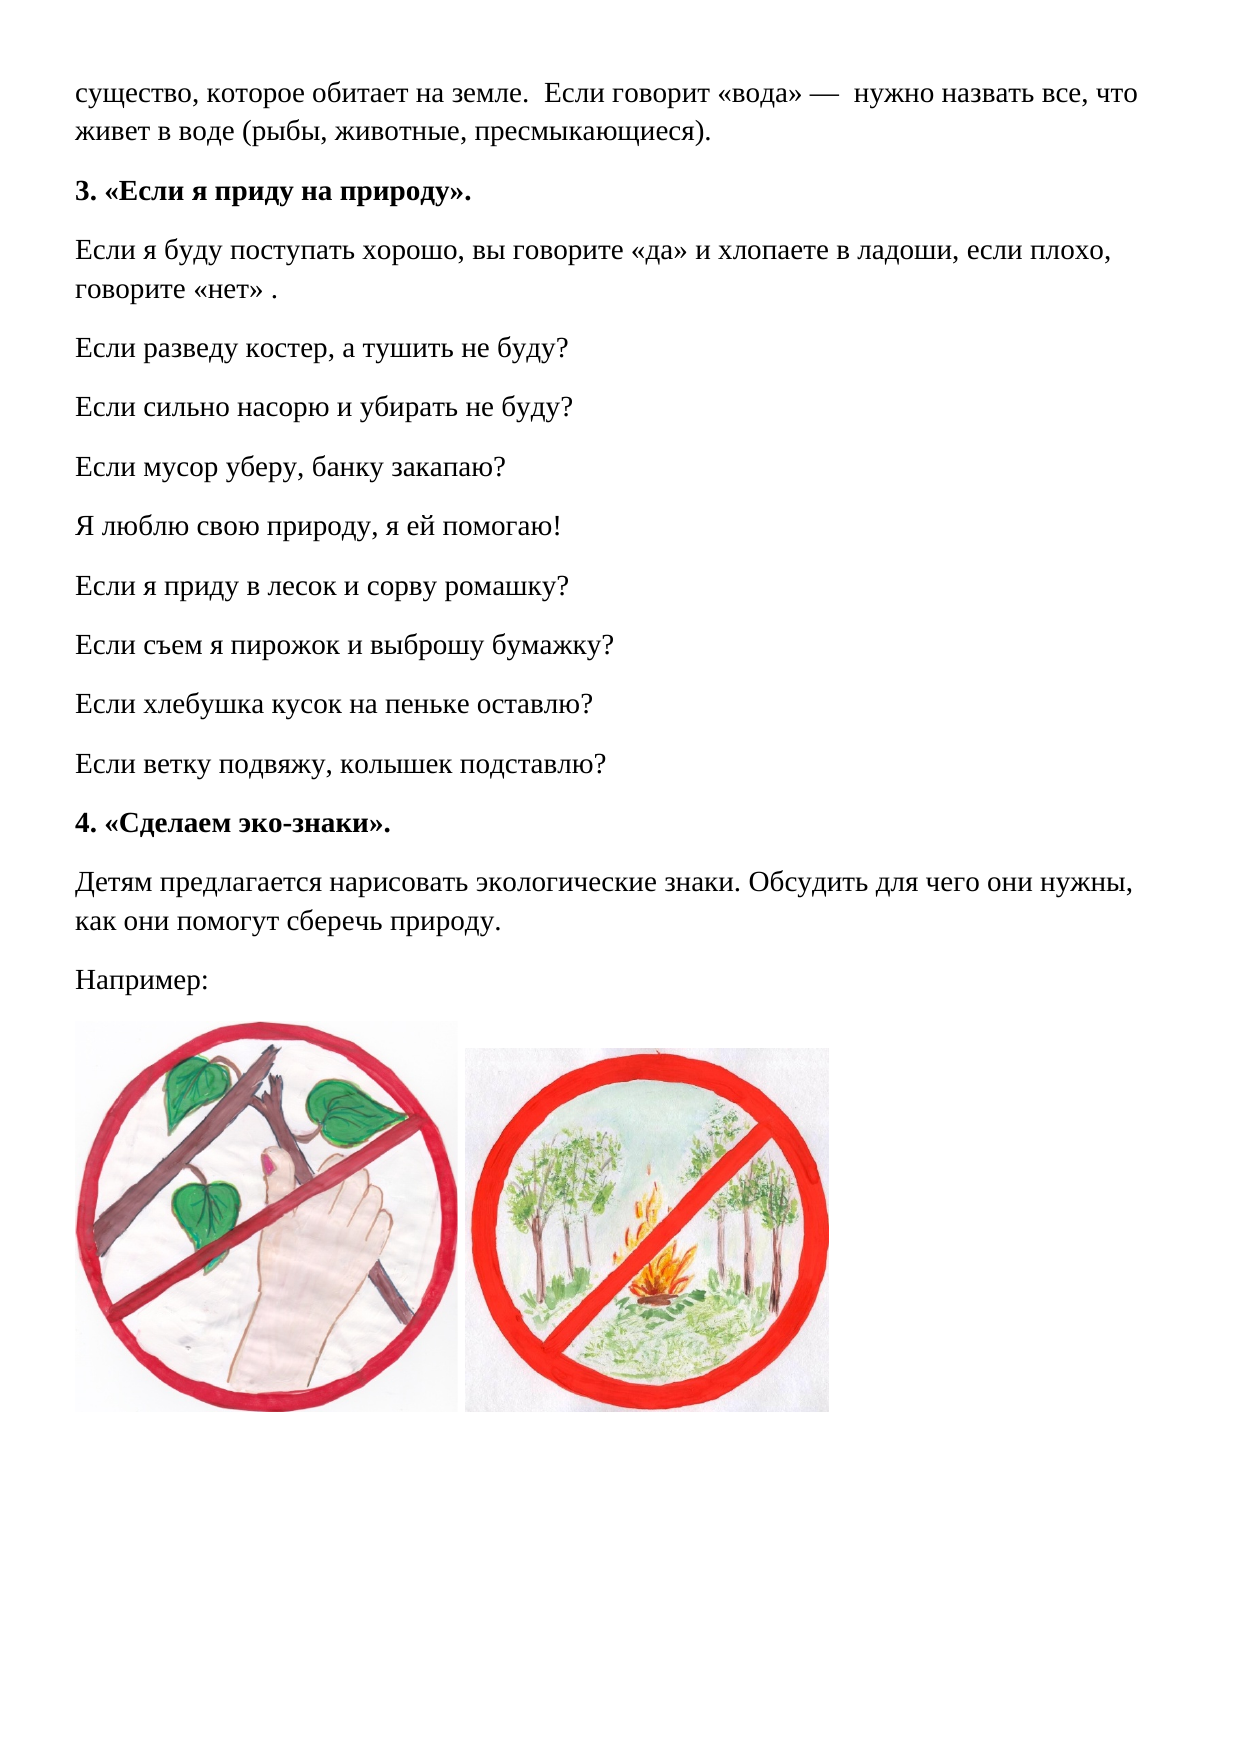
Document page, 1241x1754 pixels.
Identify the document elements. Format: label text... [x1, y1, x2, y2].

text Если я буду поступать хорошо, вы говорите «да» и хлопаете в ладоши, если плохо, говорите «нет» . [75, 232, 1165, 304]
text Если я приду в лесок и сорву ромашку? [75, 568, 1165, 601]
text Я люблю свою природу, я ей помогаю! [75, 508, 1165, 542]
text Если мусор уберу, банку закапаю? [75, 449, 1165, 482]
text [75, 75, 1165, 147]
text 3. «Если я приду на природу». [75, 173, 1165, 206]
text 4. «Сделаем эко-знаки». [75, 805, 1165, 839]
text Например: [75, 962, 1165, 996]
picture [75, 1021, 458, 1412]
text Если ветку подвяжу, колышек подставлю? [75, 746, 1165, 779]
picture [465, 1048, 829, 1412]
text Если сильно насорю и убирать не буду? [75, 389, 1165, 423]
text Если разведу костер, а тушить не буду? [75, 330, 1165, 364]
text Если хлебушка кусок на пеньке оставлю? [75, 686, 1165, 720]
text Если съем я пирожок и выброшу бумажку? [75, 627, 1165, 661]
text Детям предлагается нарисовать экологические знаки. Обсудить для чего они нужны, как они помогут сберечь природу. [75, 864, 1165, 937]
